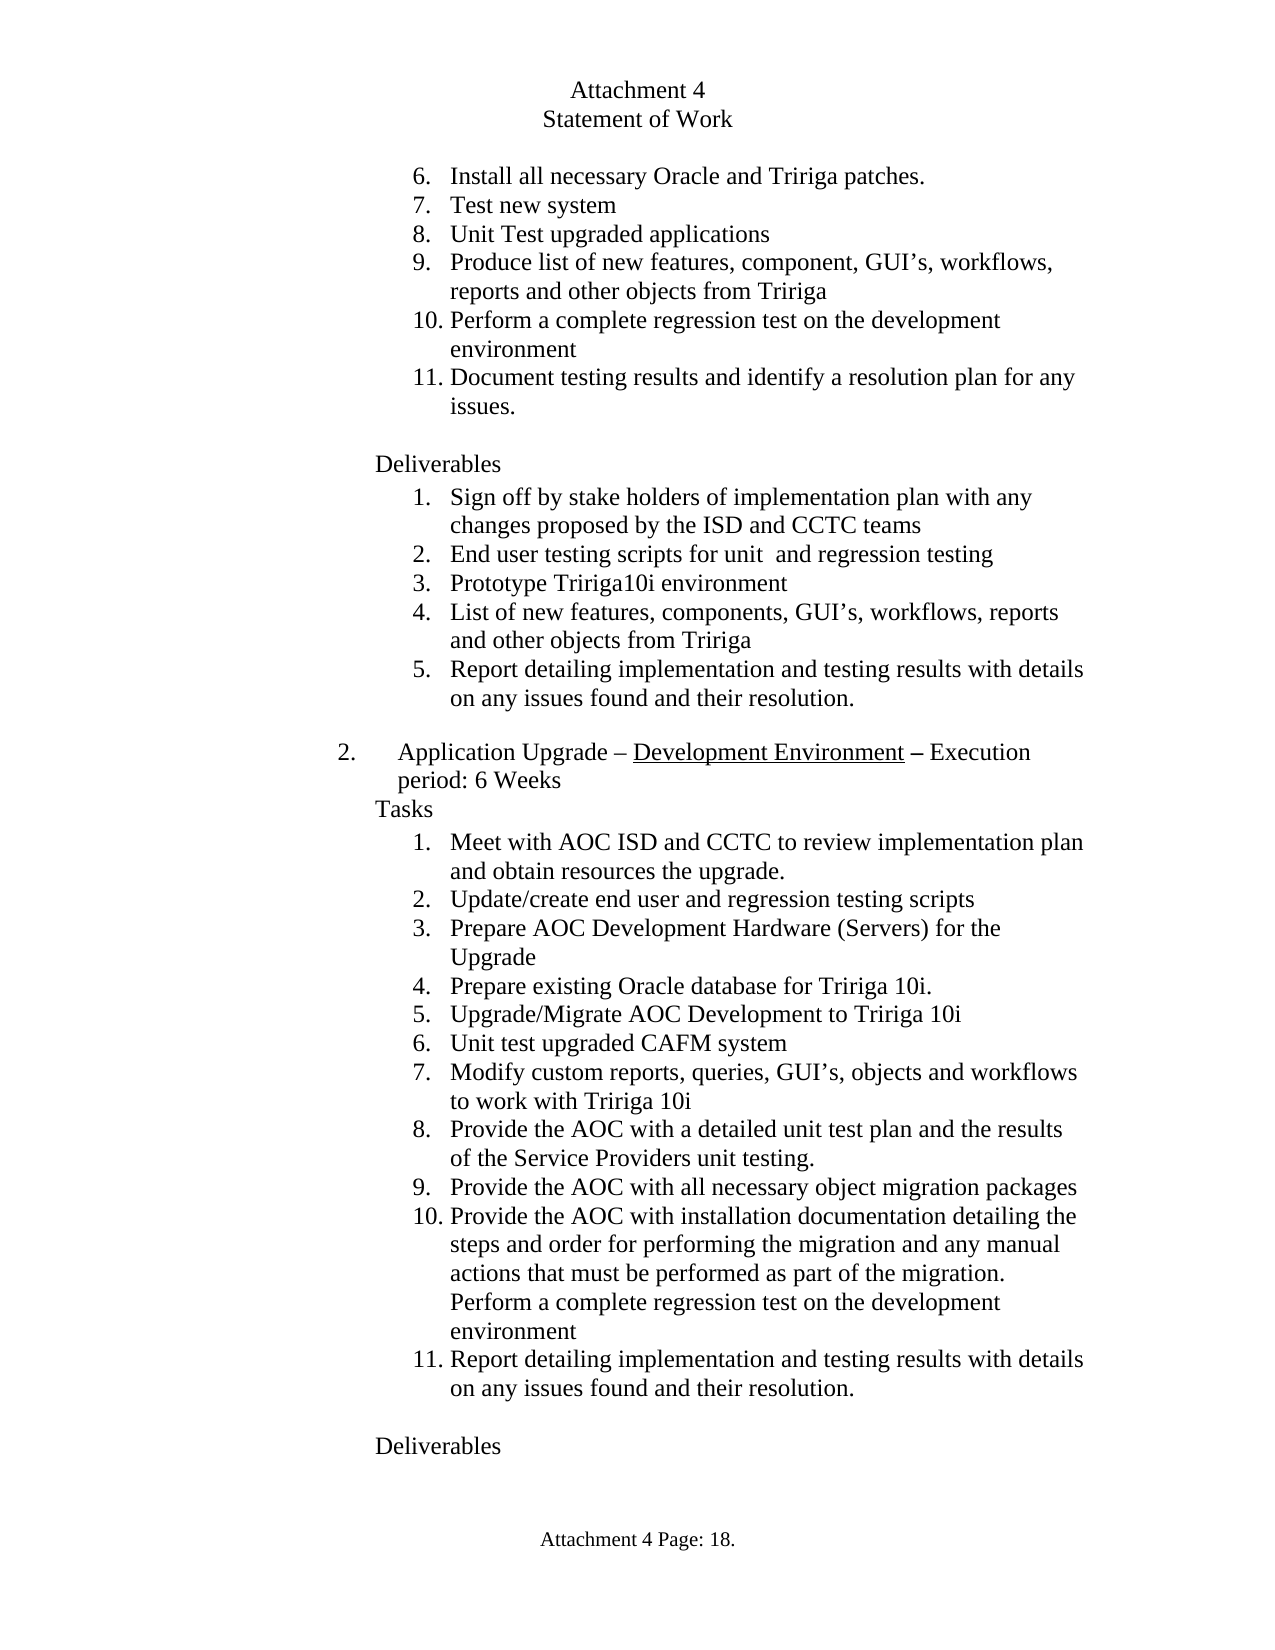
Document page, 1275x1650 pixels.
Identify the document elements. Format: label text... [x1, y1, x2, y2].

list End user testing scripts for unit and regression testing [412, 539, 1087, 568]
list List of new features, components, GUI’s, workflows, reports and other objects from Tririga [412, 597, 1087, 654]
list Deliverables [375, 449, 1068, 477]
list Prepare AOC Development Hardware (Servers) for the Upgrade [412, 913, 1087, 971]
list Update/create end user and regression testing scripts [412, 884, 1087, 913]
list Report detailing implementation and testing results with details on any issues found and their resolution. [412, 1344, 1087, 1402]
list Prototype Tririga10i environment [412, 568, 1087, 597]
list Install all necessary Oracle and Tririga patches. [412, 161, 1087, 190]
list Deliverables [375, 1431, 1068, 1459]
list Modify custom reports, queries, GUI’s, objects and workflows to work with Tririga 10i [412, 1057, 1087, 1114]
list Tasks [375, 794, 1068, 823]
list Meet with AOC ISD and CCTC to review implementation plan and obtain resources the upgrade. [412, 827, 1087, 884]
list Provide the AOC with all necessary object migration packages [412, 1172, 1087, 1201]
list Unit test upgraded CAFM system [412, 1028, 1087, 1057]
list Upgrade/Migrate AOC Development to Tririga 10i [412, 999, 1087, 1028]
list Provide the AOC with installation documentation detailing the steps and order for performing the migration and any manual actions that must be performed as part of the migration. Perform a complete regression test on the development environment [412, 1201, 1087, 1344]
list Provide the AOC with a detailed unit test plan and the results of the Service Providers unit testing. [412, 1114, 1087, 1172]
list Produce list of new features, component, GUI’s, workflows, reports and other objects from Tririga [412, 247, 1087, 305]
list Prepare existing Oracle database for Tririga 10i. [412, 971, 1087, 999]
list Test new system [412, 190, 1087, 219]
list Report detailing implementation and testing results with details on any issues found and their resolution. [412, 654, 1087, 712]
list Perform a complete regression test on the development environment [412, 305, 1087, 362]
list Application Upgrade – Development Environment – Execution period: 6 Weeks [337, 737, 1087, 794]
list Sign off by stake holders of implementation plan with any changes proposed by the ISD and CCTC teams [412, 482, 1087, 539]
list Document testing results and identify a resolution plan for any issues. [412, 362, 1087, 420]
list Unit Test upgraded applications [412, 219, 1087, 247]
